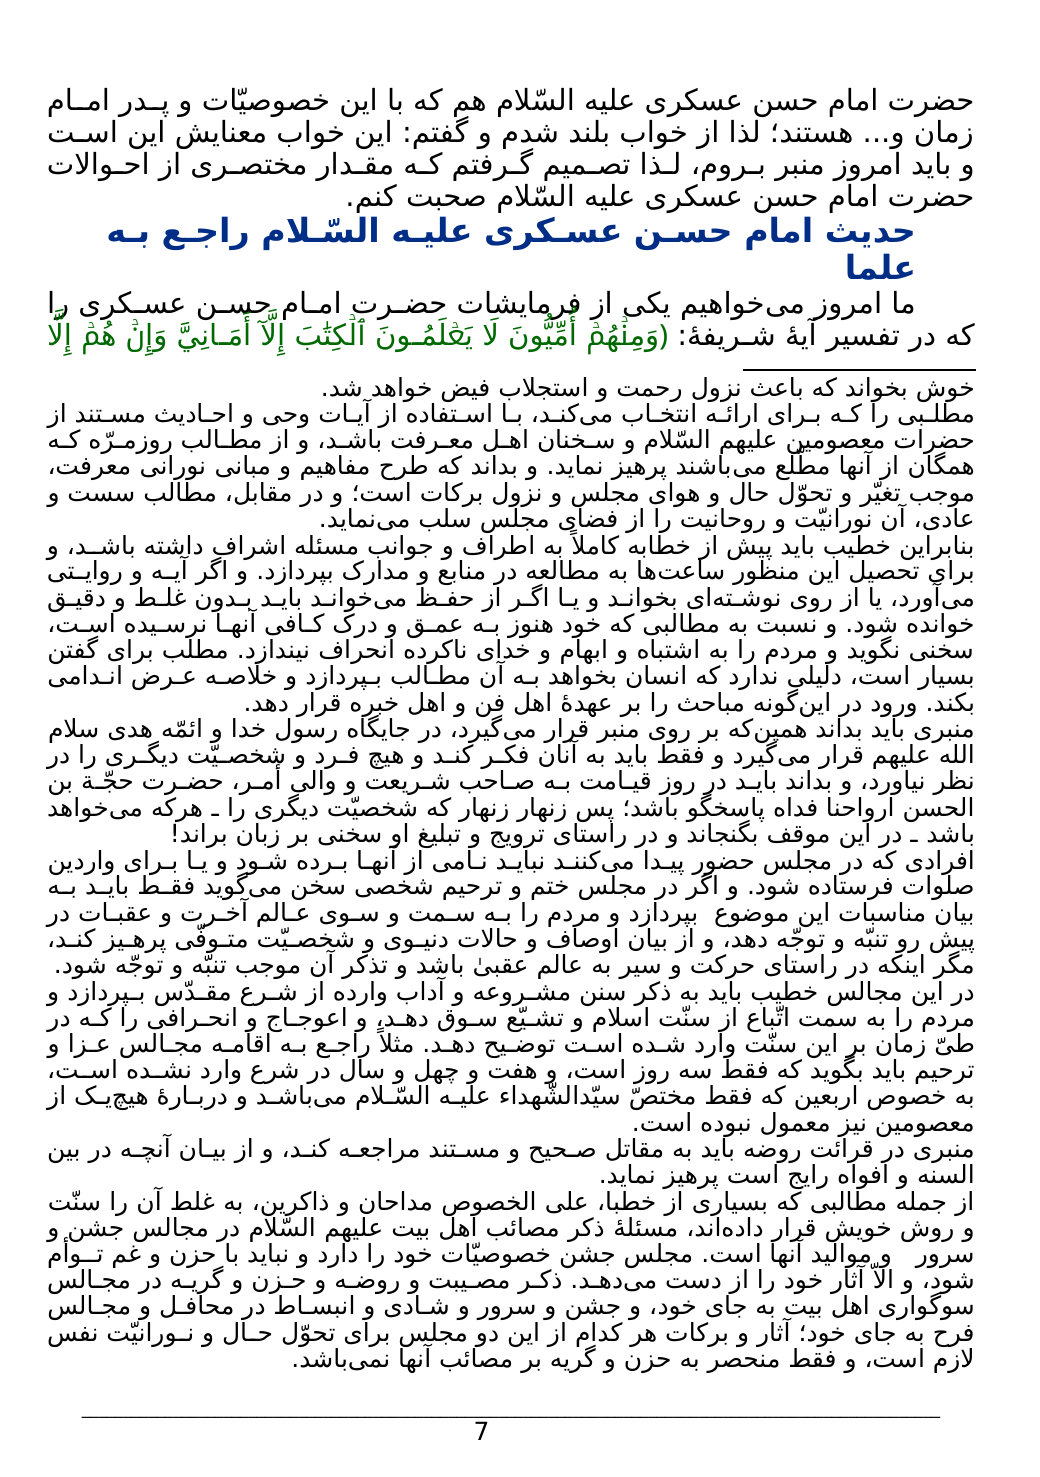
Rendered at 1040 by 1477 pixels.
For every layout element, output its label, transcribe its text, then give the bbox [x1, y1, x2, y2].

text ما امروز می‌خواهیم یکی از فرمایشات حضرت امام حسن عسکری را که در تفسیر آیۀ شریفۀ: ﴿وَمِنۡهُمۡ أُمِّيُّونَ لَا يَعۡلَمُونَ ٱلۡكِتَٰبَ إِلَّآ أَمَانِيَّ وَإِنۡ هُمۡ إِلَّا يَظُنُّونَ * فَوَيۡلٞ لِّلَّذِينَ يَكۡتُبُونَ ٱلۡكِتَٰبَ بِأَيۡدِيهِمۡ ثُمَّ يَقُولُونَ هَٰذَا مِنۡ عِندِ ٱللَهِ﴾، فرموده‌اند، برای شما بیان کنیم و کلماتمان را به تفسیر این آیه اختصاص دهیم. [47, 287, 975, 352]
subtitle حدیث امام حسن عسکری علیه السّلام راجع به علما [106, 213, 916, 287]
text این را هم همۀ شما باور کنید که من خودم خیلی محتاج هستم به اینکه موعظه بشنوم! و واقعاً کسی که موعظه می‌کند یا منبر می‌رود و حرف خدا را می‌زند، این‌قدر لذّت می‌برم و این‌قدر گوش می‌کنم و این‌قدر حظّ می‌کنم که اصلاً حیف است از منبر پایین بیاید! کیف می‌کنم کسی بنشیند آیۀ قرآن بخواند، خبر بخواند، موعظه کند و من گوش کنم! دیشب خوابی دیدم که آن خواب من را الزام کرد که امروز برایتان صحبت کنم. خواب خوب و مفصّلی بود؛ مفاهیمش هم این بود که خلاصه باید کار کنی! خیلی خواب خوبی بود؛ البتّه آن خواب منحصر به من نبود، جمعیّتی بودند، إن‌شاء‌اللَه که همۀ رفقای ما در آن خواب شریک هستند! چون آن خواب یک علائمی هم نسبت به امروز داشت، و حضرت امام حسن عسکری علیه‌ السّلام هم که با این خصوصیّات و پدر امام زمان و... هستند؛ لذا از خواب بلند شدم و گفتم: این خواب معنایش این است و باید امروز منبر بروم، لذا تصمیم گرفتم که مقدار مختصری از احوالات حضرت امام حسن عسکری علیه‌ السّلام صحبت کنم. [47, 84, 975, 213]
